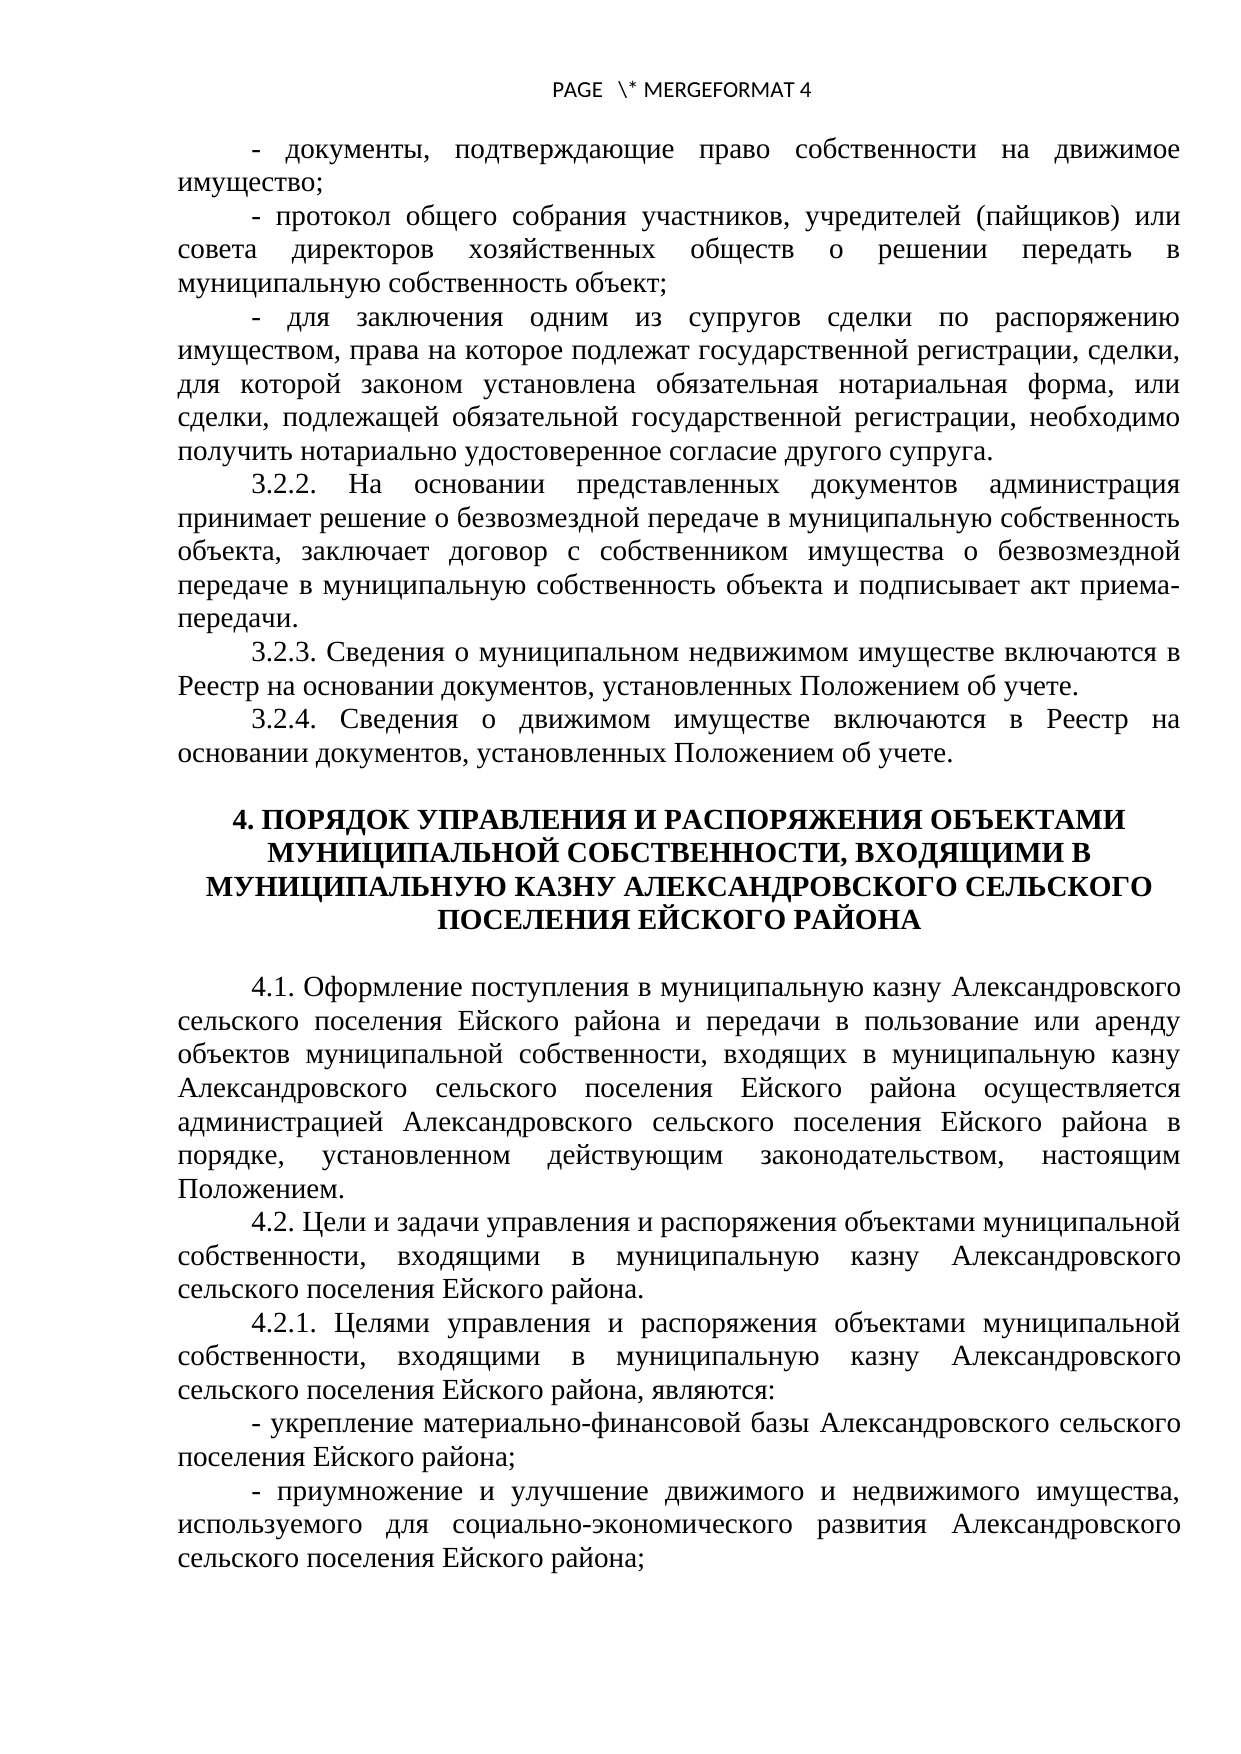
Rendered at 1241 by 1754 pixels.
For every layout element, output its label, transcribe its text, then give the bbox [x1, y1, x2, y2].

text - протокол общего собрания участников, учредителей (пайщиков) или совета директоров хозяйственных обществ о решении передать в муниципальную собственность объект; [177, 198, 1181, 299]
text 3.2.4. Сведения о движимом имуществе включаются в Реестр на основании документов, установленных Положением об учете. [177, 701, 1181, 768]
text - приумножение и улучшение движимого и недвижимого имущества, используемого для социально-экономического развития Александровского сельского поселения Ейского района; [177, 1473, 1181, 1573]
text - документы, подтверждающие право собственности на движимое имущество; [177, 131, 1181, 198]
text 4.2.1. Целями управления и распоряжения объектами муниципальной собственности, входящими в муниципальную казну Александровского сельского поселения Ейского района, являются: [177, 1305, 1181, 1406]
text 4.2. Цели и задачи управления и распоряжения объектами муниципальной собственности, входящими в муниципальную казну Александровского сельского поселения Ейского района. [177, 1204, 1181, 1305]
text 3.2.2. На основании представленных документов администрация принимает решение о безвозмездной передаче в муниципальную собственность объекта, заключает договор с собственником имущества о безвозмездной передаче в муниципальную собственность объекта и подписывает акт приема-передачи. [177, 466, 1181, 634]
text 3.2.3. Сведения о муниципальном недвижимом имуществе включаются в Реестр на основании документов, установленных Положением об учете. [177, 634, 1181, 701]
text 4. ПОРЯДОК УПРАВЛЕНИЯ И РАСПОРЯЖЕНИЯ ОБЪЕКТАМИ МУНИЦИПАЛЬНОЙ СОБСТВЕННОСТИ, ВХОДЯЩИМИ В МУНИЦИПАЛЬНУЮ КАЗНУ АЛЕКСАНДРОВСКОГО СЕЛЬСКОГО ПОСЕЛЕНИЯ ЕЙСКОГО РАЙОНА [177, 802, 1181, 936]
text - укрепление материально-финансовой базы Александровского сельского поселения Ейского района; [177, 1406, 1181, 1473]
text 4.1. Оформление поступления в муниципальную казну Александровского сельского поселения Ейского района и передачи в пользование или аренду объектов муниципальной собственности, входящих в муниципальную казну Александровского сельского поселения Ейского района осуществляется администрацией Александровского сельского поселения Ейского района в порядке, установленном действующим законодательством, настоящим Положением. [177, 969, 1181, 1204]
text - для заключения одним из супругов сделки по распоряжению имуществом, права на которое подлежат государственной регистрации, сделки, для которой законом установлена обязательная нотариальная форма, или сделки, подлежащей обязательной государственной регистрации, необходимо получить нотариально удостоверенное согласие другого супруга. [177, 299, 1181, 466]
